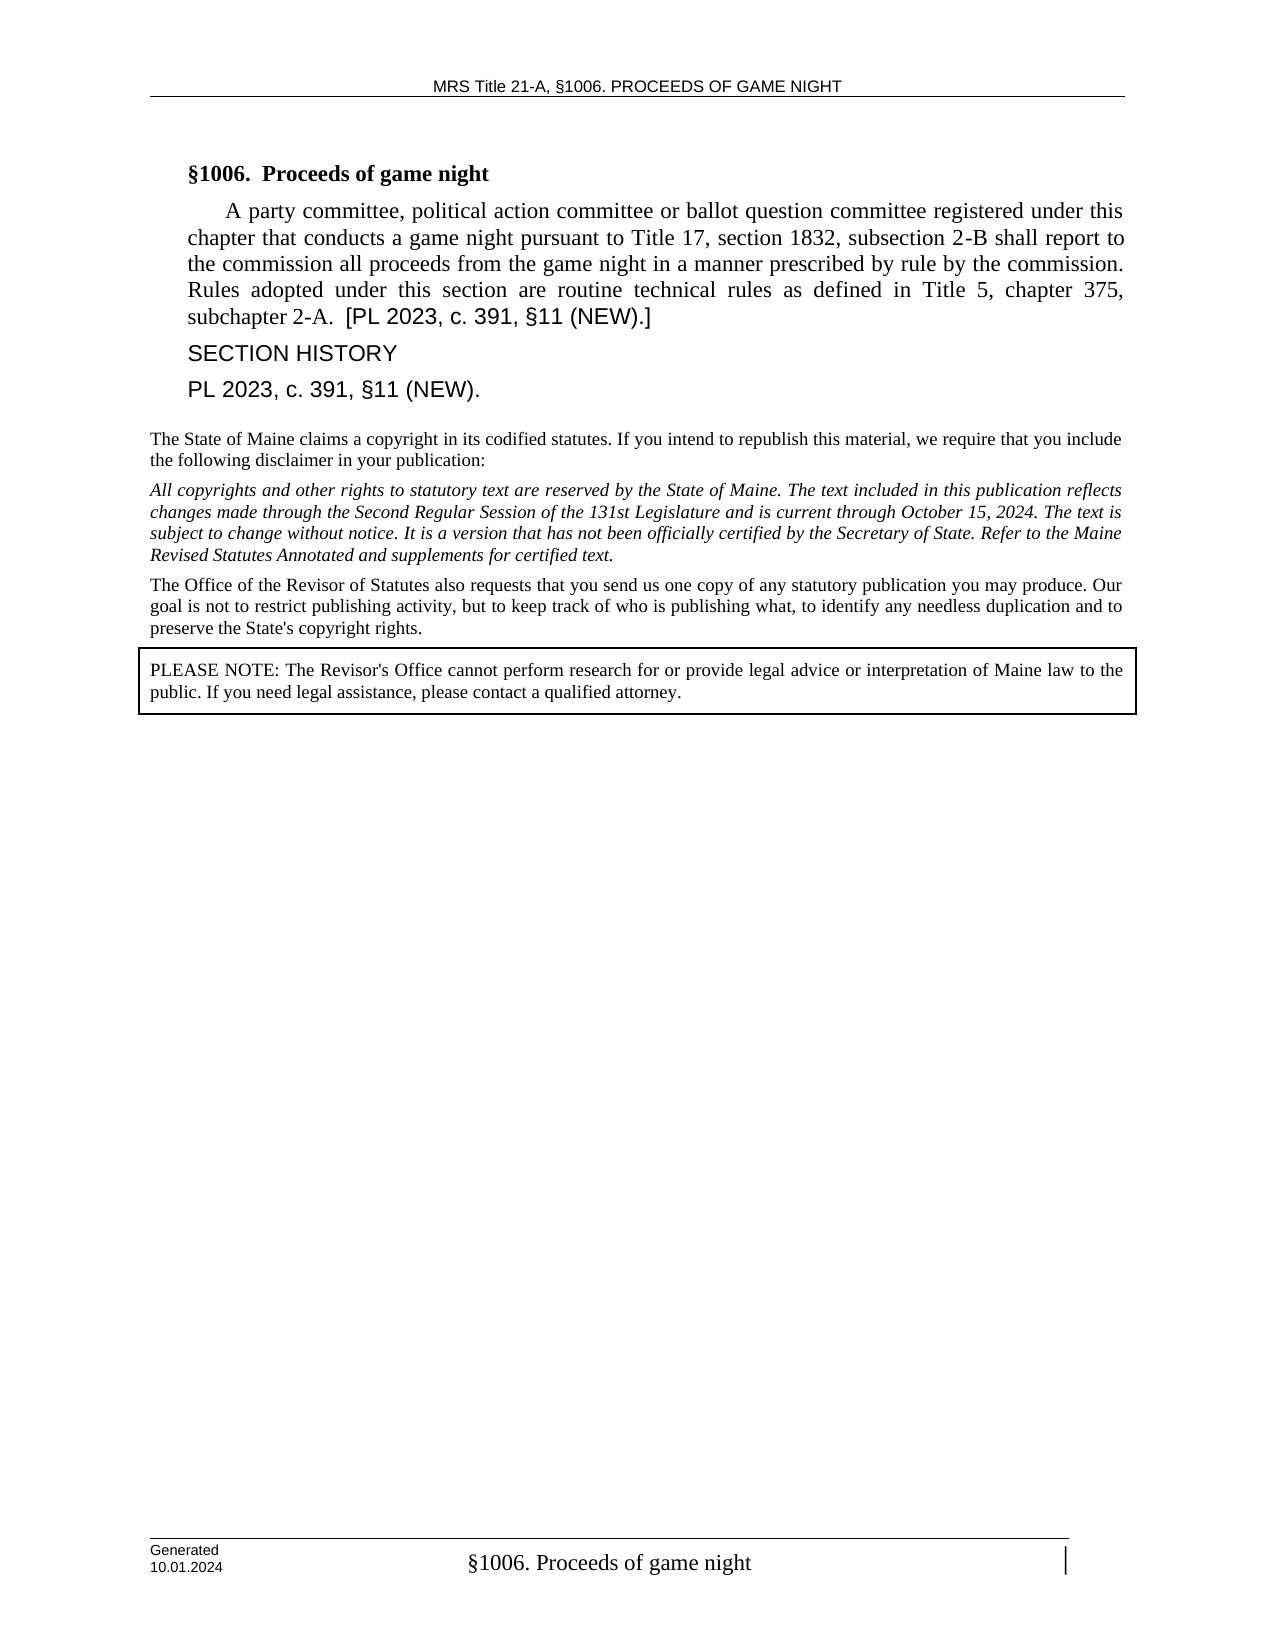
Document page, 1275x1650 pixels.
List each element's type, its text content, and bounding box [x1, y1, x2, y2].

text §1006. Proceeds of game night [187, 160, 1125, 187]
text SECTION HISTORY [187, 339, 1125, 366]
text The Office of the Revisor of Statutes also requests that you send us one copy of any statutory publication you may produce. Our goal is not to restrict publishing activity, but to keep track of who is publishing what, to identify any needless duplication and to preserve the State's copyright rights. [150, 574, 1125, 638]
text All copyrights and other rights to statutory text are reserved by the State of Maine. The text included in this publication reflects changes made through the Second Regular Session of the 131st Legislature and is current through October 15, 2024 . The text is subject to change without notice. It is a version that has not been officially certified by the Secretary of State. Refer to the Maine Revised Statutes Annotated and supplements for certified text. [150, 479, 1125, 565]
text The State of Maine claims a copyright in its codified statutes. If you intend to republish this material, we require that you include the following disclaimer in your publication: [150, 428, 1125, 471]
text PL 2023, c. 391, §11 (NEW). [187, 376, 1125, 403]
text PLEASE NOTE: The Revisor's Office cannot perform research for or provide legal advice or interpretation of Maine law to the public. If you need legal assistance, please contact a qualified attorney. [140, 649, 1135, 713]
text A party committee, political action committee or ballot question committee registered under this chapter that conducts a game night pursuant to Title 17, section 1832, subsection 2‑B shall report to the commission all proceeds from the game night in a manner prescribed by rule by the commission. Rules adopted under this section are routine technical rules as defined in Title 5, chapter 375, subchapter 2‑A. [PL 2023, c. 391, §11 (NEW).] [187, 197, 1125, 329]
